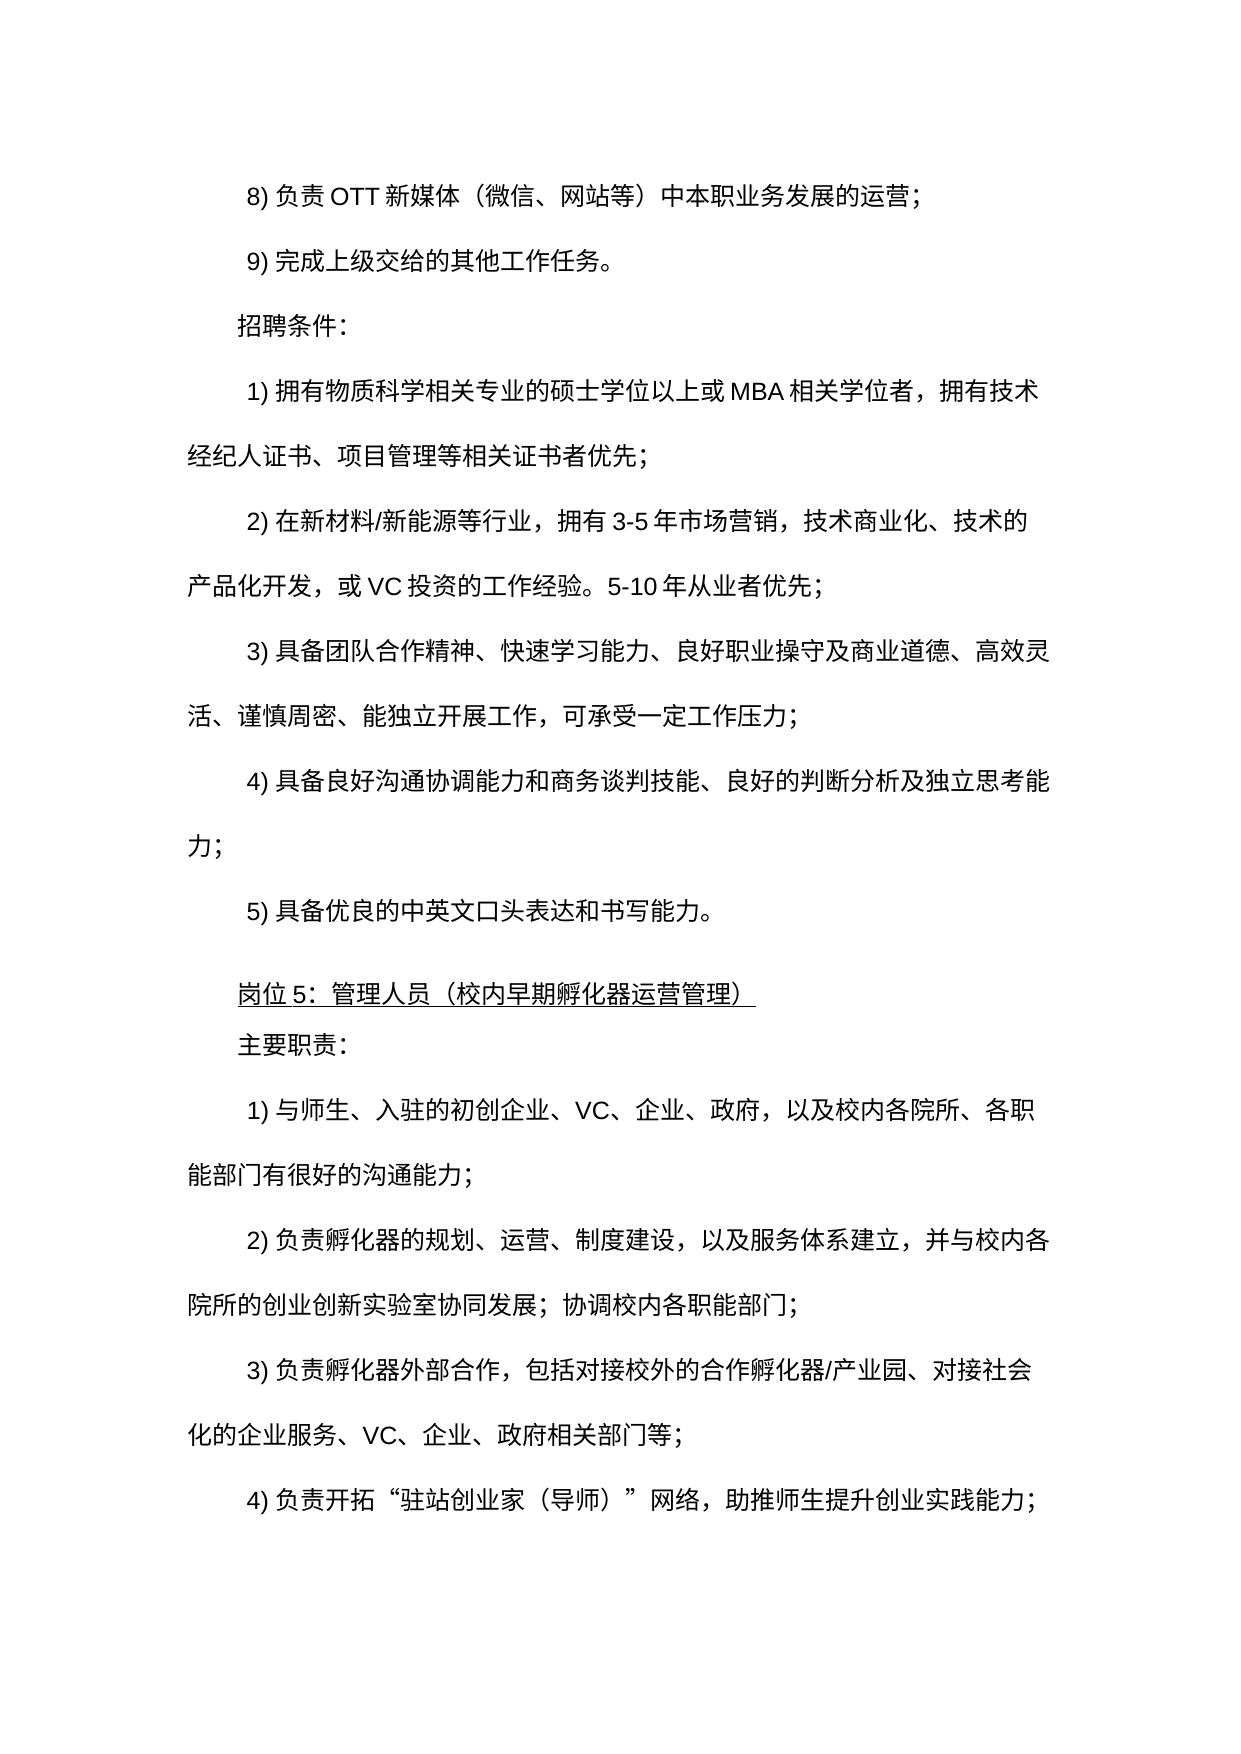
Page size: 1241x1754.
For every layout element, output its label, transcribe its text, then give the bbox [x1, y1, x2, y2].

list 在新材料/新能源等行业，拥有3-5年市场营销，技术商业化、技术的产品化开发，或VC投资的工作经验。5-10年从业者优先； [187, 487, 1053, 617]
list 负责开拓“驻站创业家（导师）”网络，助推师生提升创业实践能力； [187, 1466, 1053, 1531]
list 负责OTT新媒体（微信、网站等）中本职业务发展的运营； [187, 162, 1053, 227]
text 招聘条件： [187, 292, 1053, 357]
list 负责孵化器外部合作，包括对接校外的合作孵化器/产业园、对接社会化的企业服务、VC、企业、政府相关部门等； [187, 1336, 1053, 1466]
list 具备优良的中英文口头表达和书写能力。 [187, 877, 1053, 942]
text 主要职责： [187, 1011, 1053, 1076]
text 岗位5：管理人员（校内早期孵化器运营管理） [187, 974, 1053, 1011]
list 具备团队合作精神、快速学习能力、良好职业操守及商业道德、高效灵活、谨慎周密、能独立开展工作，可承受一定工作压力； [187, 617, 1053, 747]
list 与师生、入驻的初创企业、VC、企业、政府，以及校内各院所、各职能部门有很好的沟通能力； [187, 1076, 1053, 1206]
list 具备良好沟通协调能力和商务谈判技能、良好的判断分析及独立思考能力； [187, 747, 1053, 877]
list 完成上级交给的其他工作任务。 [187, 227, 1053, 292]
list 拥有物质科学相关专业的硕士学位以上或MBA相关学位者，拥有技术经纪人证书、项目管理等相关证书者优先； [187, 357, 1053, 487]
list 负责孵化器的规划、运营、制度建设，以及服务体系建立，并与校内各院所的创业创新实验室协同发展；协调校内各职能部门； [187, 1206, 1053, 1336]
